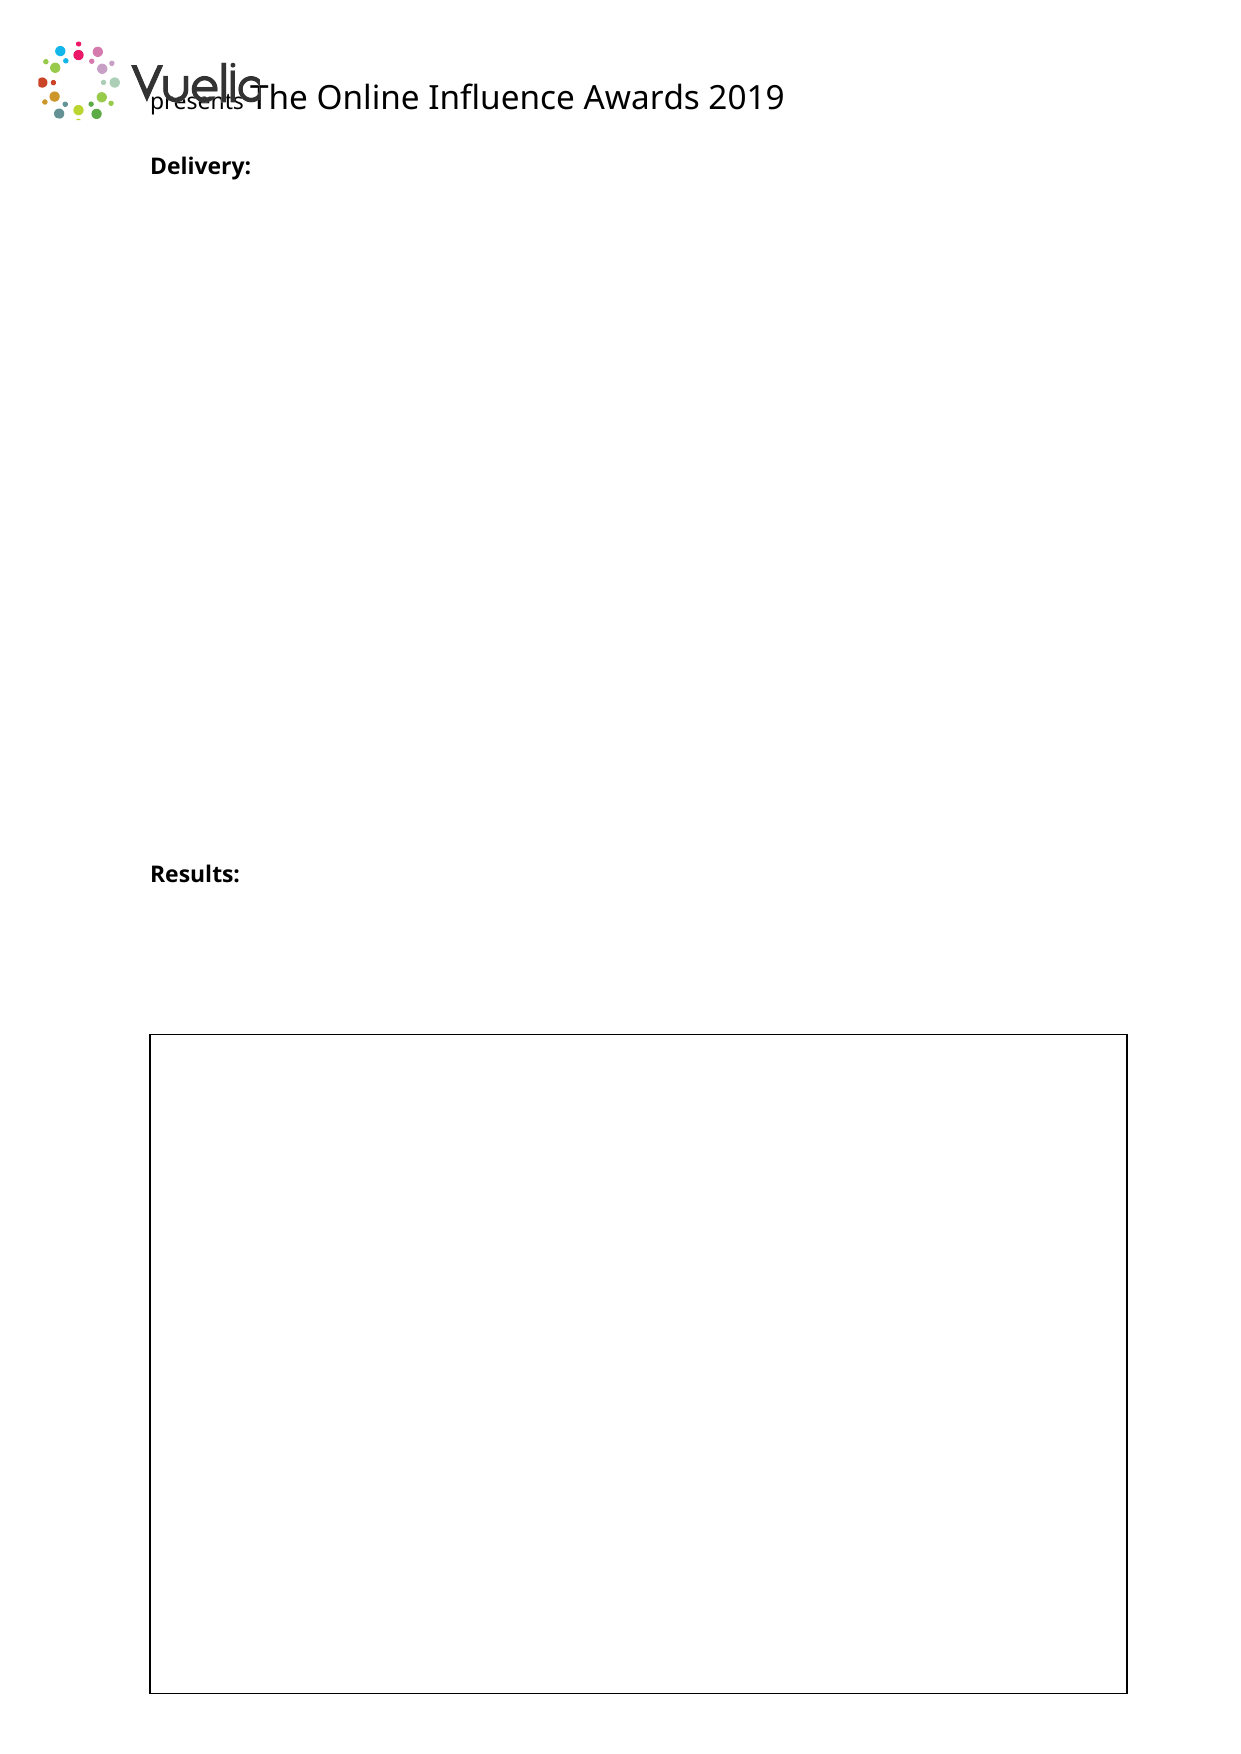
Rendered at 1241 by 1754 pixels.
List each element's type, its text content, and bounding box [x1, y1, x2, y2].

text Results: [150, 858, 1090, 889]
picture [37, 41, 260, 120]
text Delivery: [150, 150, 1090, 181]
